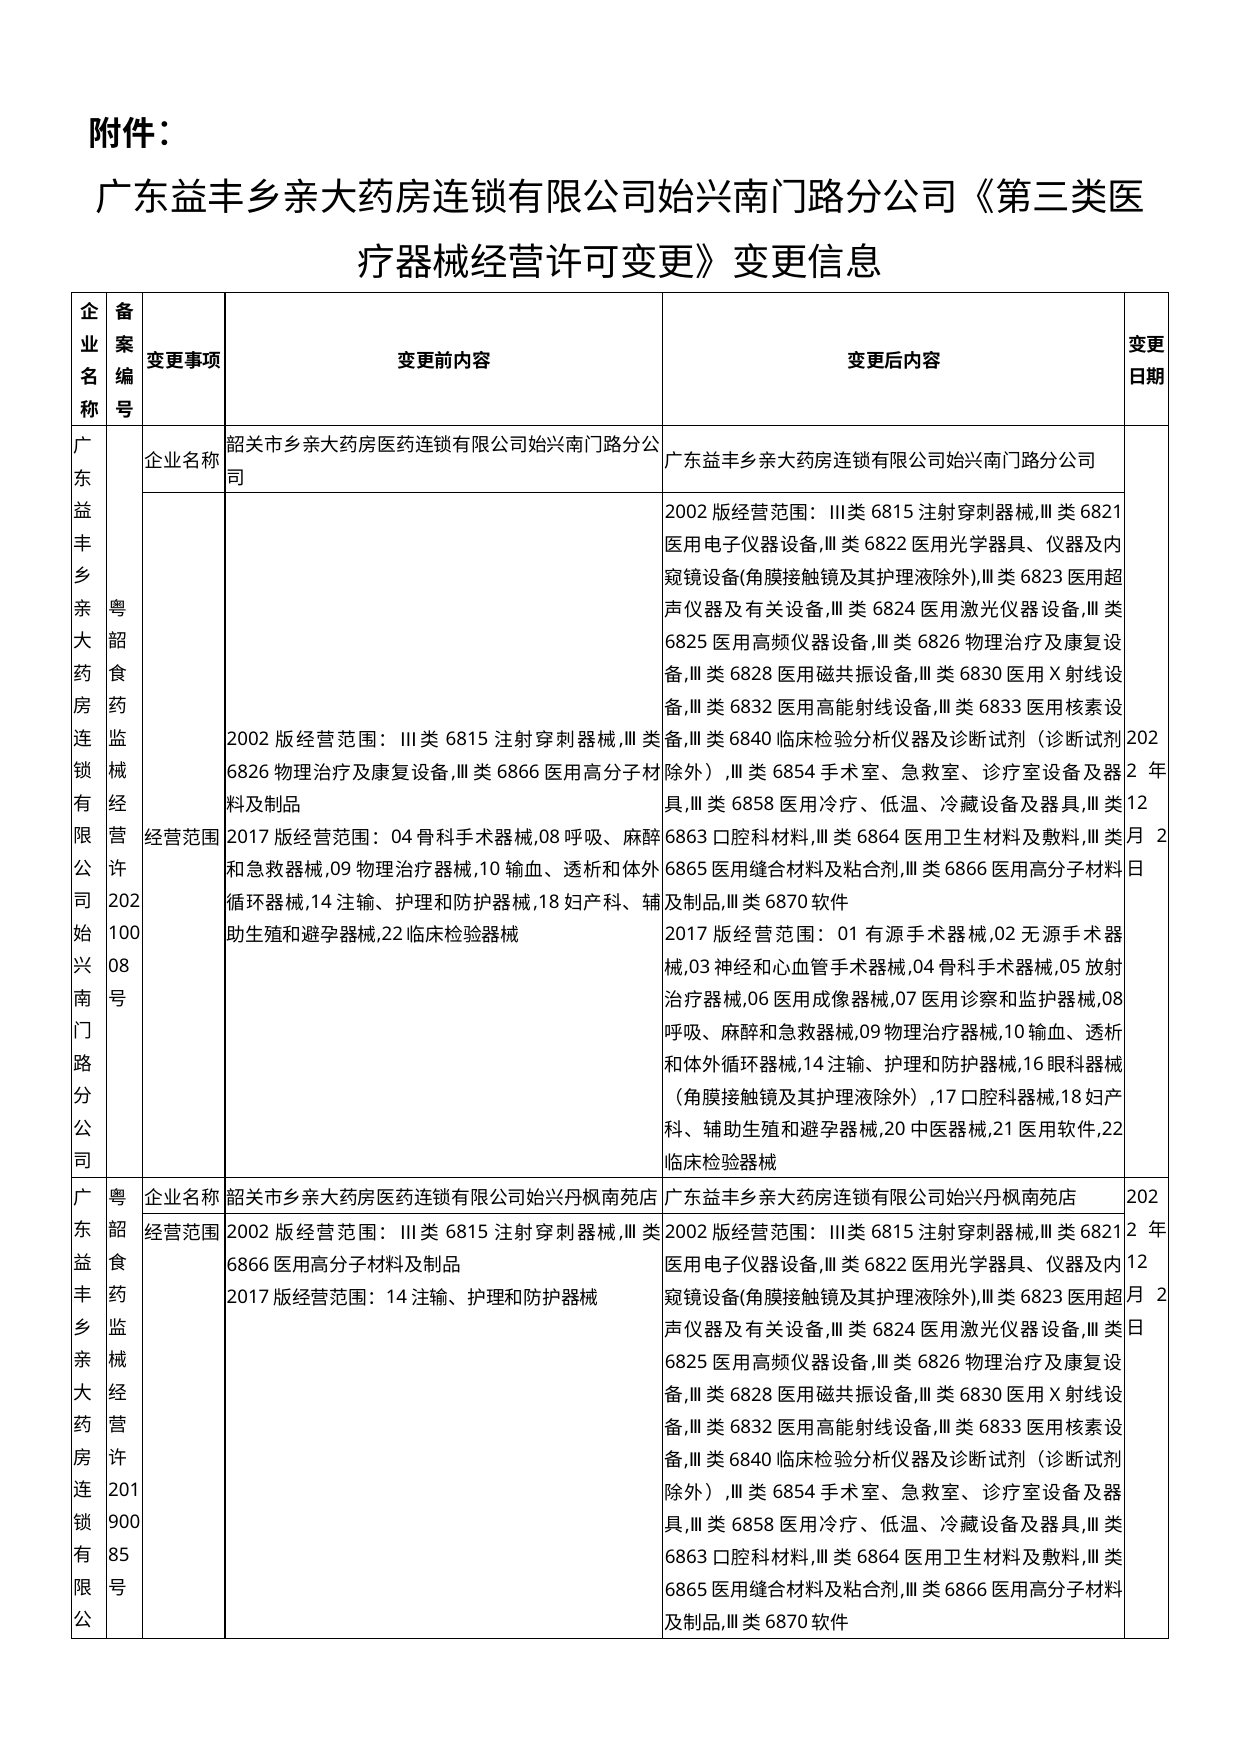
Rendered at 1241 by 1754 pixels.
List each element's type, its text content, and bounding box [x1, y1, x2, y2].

subtitle 附件： [88, 97, 1152, 162]
table_header 变更后内容 [663, 293, 1124, 424]
table_cell 韶关市乡亲大药房医药连锁有限公司始兴丹枫南苑店 [226, 1178, 662, 1212]
table_cell 韶关市乡亲大药房医药连锁有限公司始兴南门路分公司 [226, 426, 662, 492]
table_cell 经营范围 [143, 1214, 224, 1637]
table_header 变更前内容 [226, 293, 662, 424]
table_cell 广东益丰乡亲大药房连锁有限公司始兴丹枫南苑店 [663, 1178, 1124, 1212]
table_cell 2022年12月2日 [1125, 426, 1168, 1177]
table_header 变更日期 [1125, 293, 1168, 424]
table_cell 企业名称 [143, 426, 224, 492]
table_cell 企业名称 [143, 1178, 224, 1212]
subtitle 广东益丰乡亲大药房连锁有限公司始兴南门路分公司《第三类医疗器械经营许可变更》变更信息 [88, 162, 1152, 292]
table_cell 2002版经营范围：Ⅲ类6815注射穿刺器械,Ⅲ类6826物理治疗及康复设备,Ⅲ类6866医用高分子材料及制品 2017版经营范围：04骨科手术器械,08呼吸、麻醉和急救器械,09物理治疗器械,10输血、透析和体外循环器械,14注输、护理和防护器械,18妇产科、辅助生殖和避孕器械,22临床检验器械 [226, 493, 662, 1177]
table_header 备案编号 [107, 293, 142, 424]
table_header 变更事项 [143, 293, 224, 424]
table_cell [663, 1214, 1124, 1637]
table_cell 广东益丰乡亲大药房连锁有限公司始兴丹枫南苑店 [72, 1178, 106, 1637]
table_cell 2022年12月2日 [1125, 1178, 1168, 1637]
table_cell 经营范围 [143, 493, 224, 1177]
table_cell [226, 1214, 662, 1637]
table_header 企业名称 [72, 293, 106, 424]
table_cell 广东益丰乡亲大药房连锁有限公司始兴南门路分公司 [663, 426, 1124, 492]
table_cell 粤韶食药监械经营许20210008号 [107, 426, 142, 1177]
table_cell 粤韶食药监械经营许20190085号 [107, 1178, 142, 1637]
table_cell 广东益丰乡亲大药房连锁有限公司始兴南门路分公司 [72, 426, 106, 1177]
